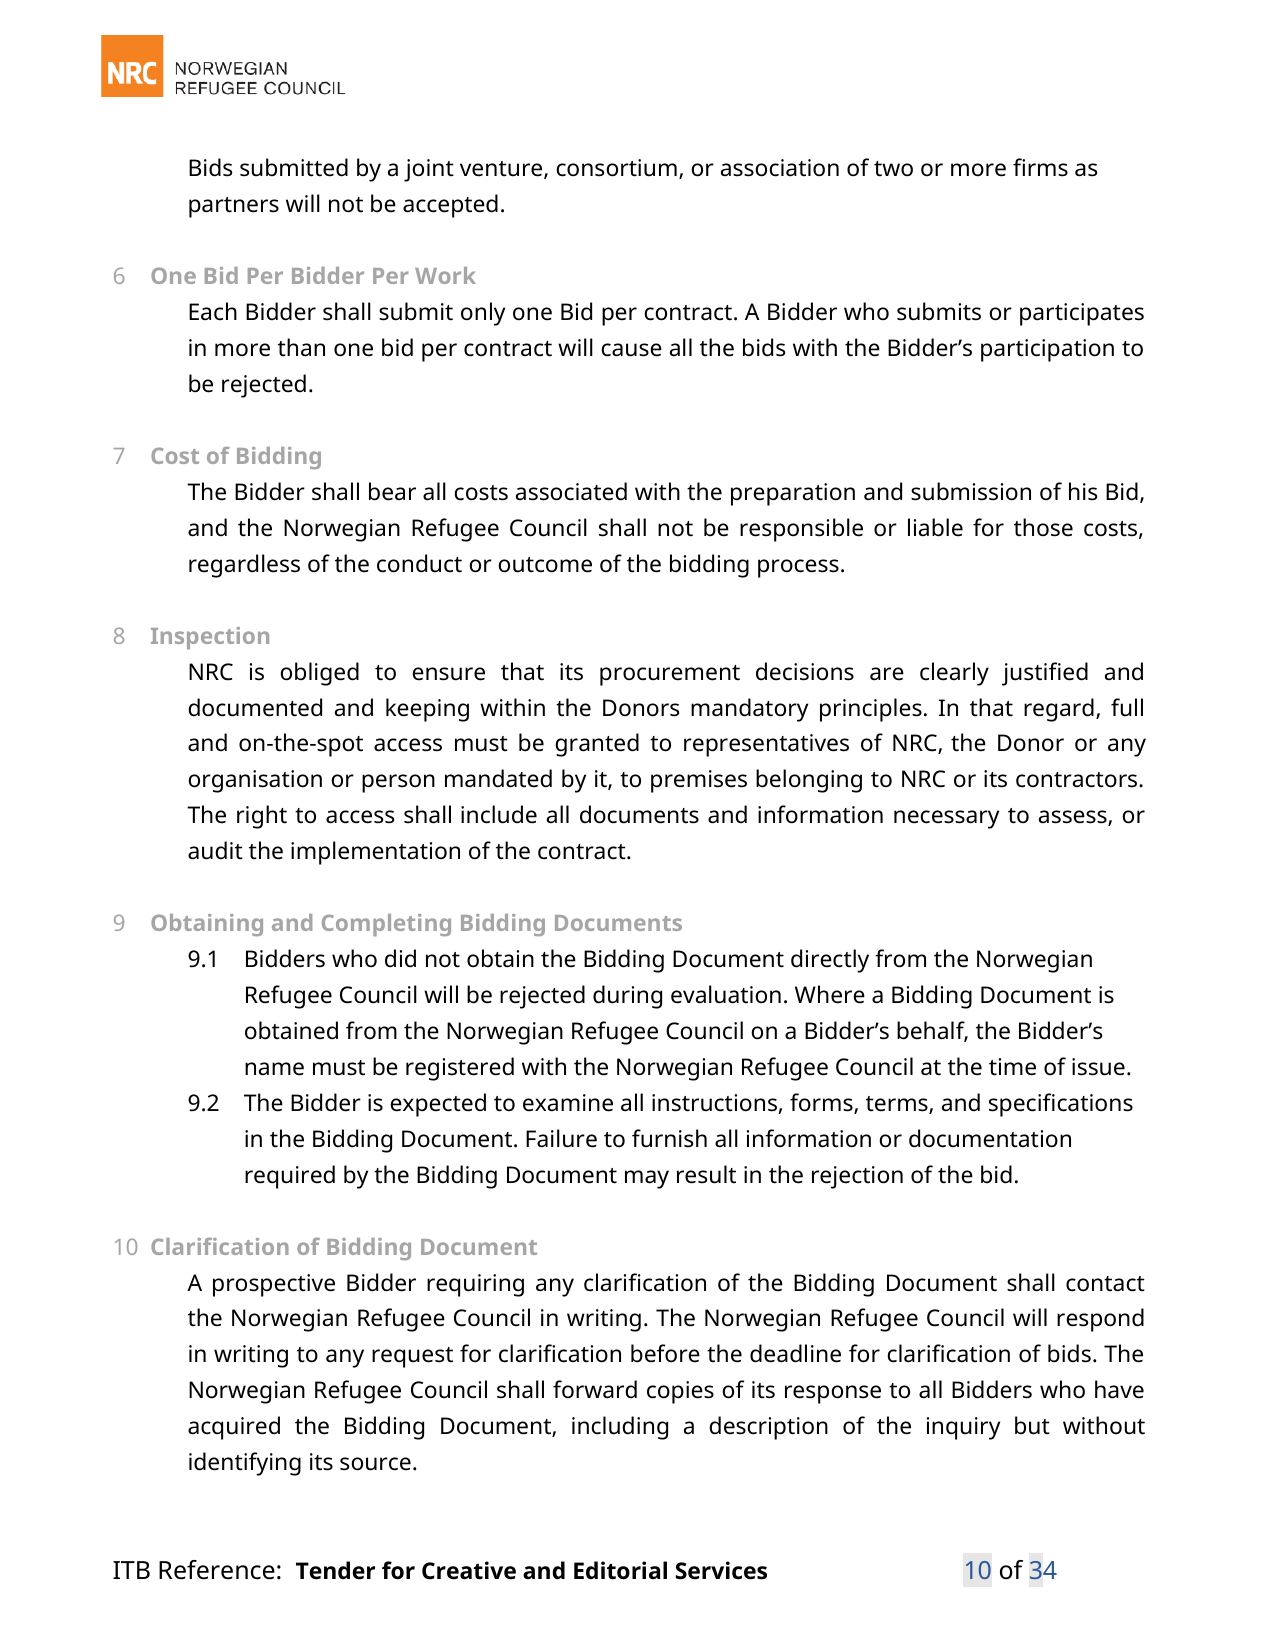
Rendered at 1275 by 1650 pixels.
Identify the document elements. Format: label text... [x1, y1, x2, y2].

text Bids submitted by a joint venture, consortium, or association of two or more firms as partners will not be accepted. [187, 152, 1107, 219]
text The Bidder shall bear all costs associated with the preparation and submission of his Bid, and the Norwegian Refugee Council shall not be responsible or liable for those costs, regardless of the conduct or outcome of the bidding process. [187, 476, 1146, 579]
list Bidders who did not obtain the Bidding Document directly from the Norwegian Refugee Council will be rejected during evaluation. Where a Bidding Document is obtained from the Norwegian Refugee Council on a Bidder’s behalf, the Bidder’s name must be registered with the Norwegian Refugee Council at the time of issue. [187, 943, 1146, 1082]
picture [101, 35, 346, 97]
list The Bidder is expected to examine all instructions, forms, terms, and specifications in the Bidding Document. Failure to furnish all information or documentation required by the Bidding Document may result in the rejection of the bid. [187, 1087, 1146, 1190]
list Obtaining and Completing Bidding Documents [112, 907, 1163, 938]
list Cost of Bidding [112, 440, 1163, 471]
list Inspection [112, 619, 1163, 651]
list One Bid Per Bidder Per Work [112, 260, 1146, 291]
text NRC is obliged to ensure that its procurement decisions are clearly justified and documented and keeping within the Donors mandatory principles. In that regard, full and on-the-spot access must be granted to representatives of NRC, the Donor or any organisation or person mandated by it, to premises belonging to NRC or its contractors. The right to access shall include all documents and information necessary to assess, or audit the implementation of the contract. [187, 656, 1146, 866]
text Each Bidder shall submit only one Bid per contract. A Bidder who submits or participates in more than one bid per contract will cause all the bids with the Bidder’s participation to be rejected. [187, 296, 1146, 399]
list Clarification of Bidding Document [112, 1231, 1163, 1262]
text A prospective Bidder requiring any clarification of the Bidding Document shall contact the Norwegian Refugee Council in writing. The Norwegian Refugee Council will respond in writing to any request for clarification before the deadline for clarification of bids. The Norwegian Refugee Council shall forward copies of its response to all Bidders who have acquired the Bidding Document, including a description of the inquiry but without identifying its source. [187, 1266, 1146, 1477]
